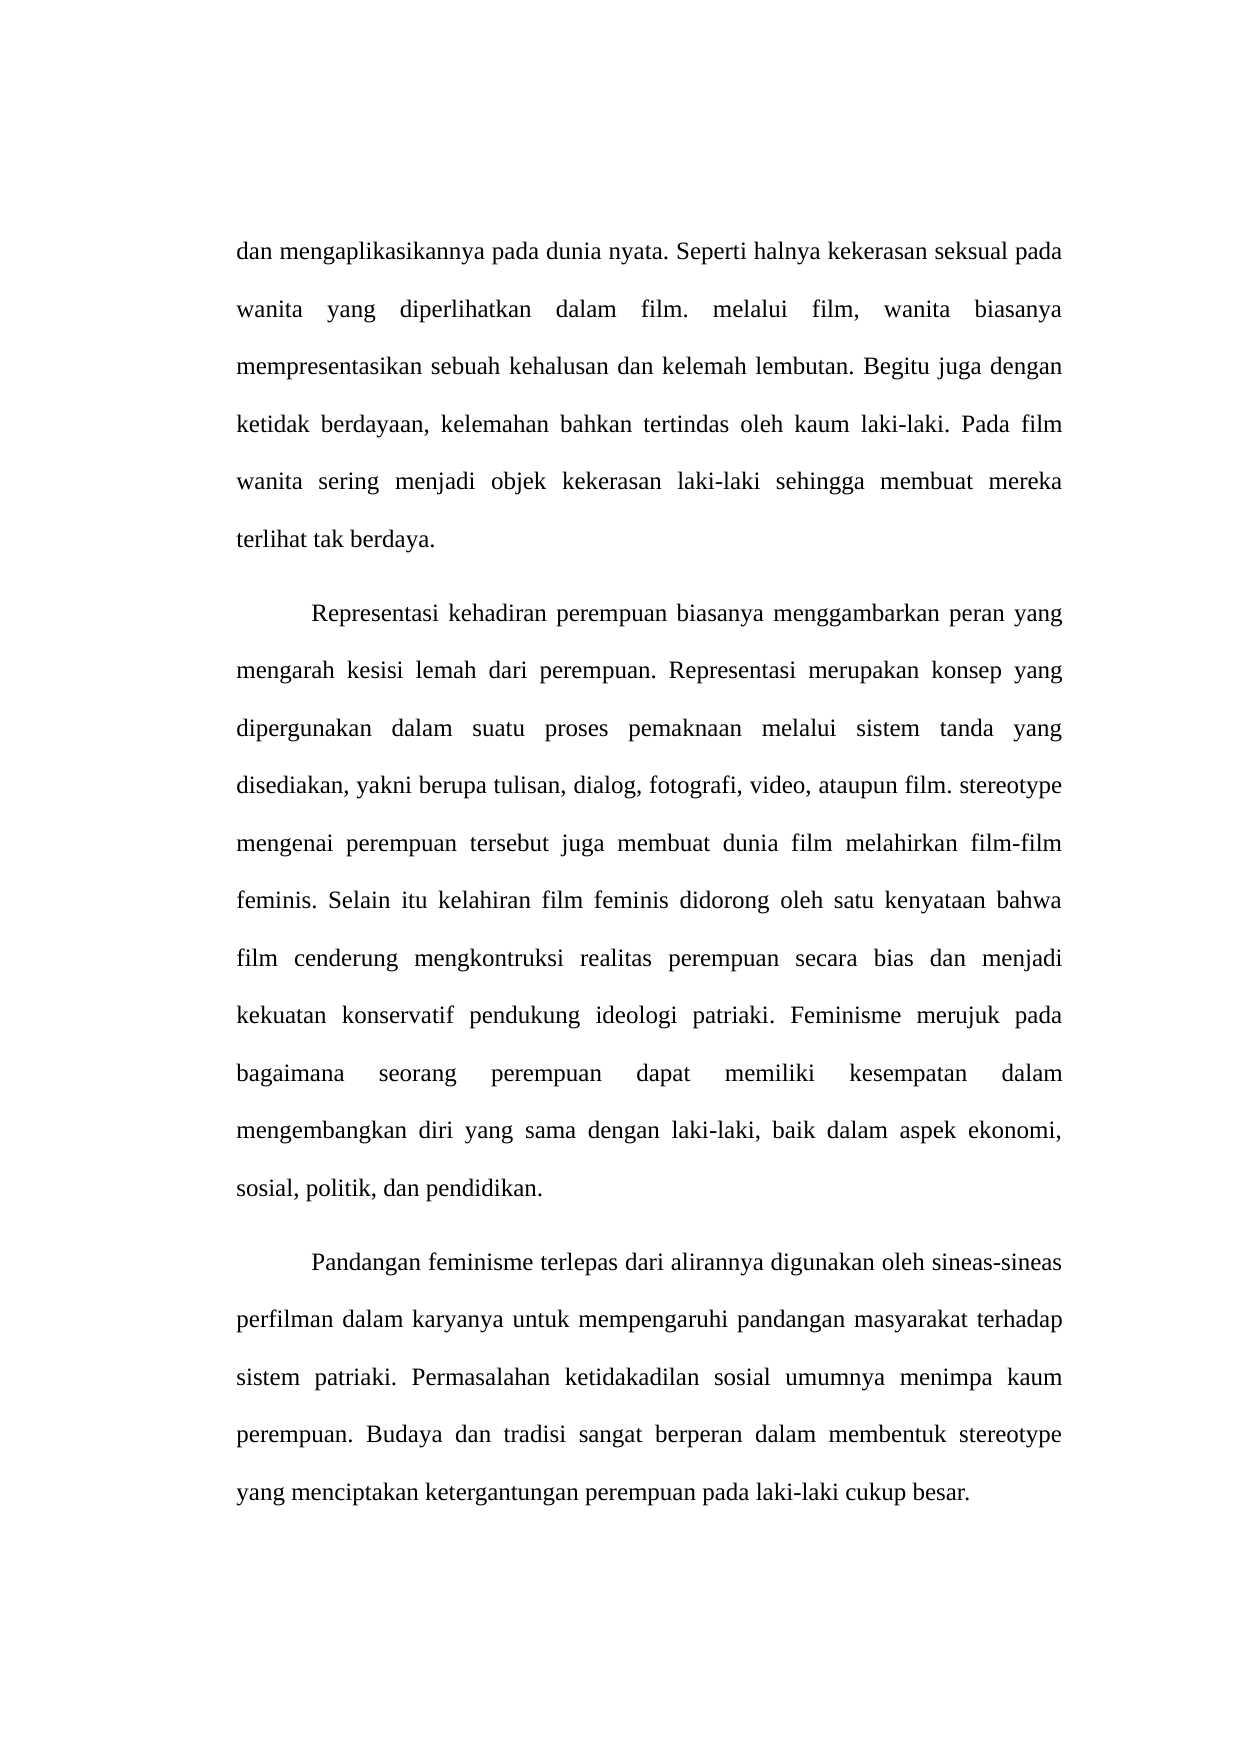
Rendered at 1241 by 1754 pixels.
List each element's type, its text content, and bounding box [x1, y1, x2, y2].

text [236, 236, 1063, 552]
text Representasi kehadiran perempuan biasanya menggambarkan peran yang mengarah kesisi lemah dari perempuan. Representasi merupakan konsep yang dipergunakan dalam suatu proses pemaknaan melalui sistem tanda yang disediakan, yakni berupa tulisan, dialog, fotografi, video, ataupun film. stereotype mengenai perempuan tersebut juga membuat dunia film melahirkan film-film feminis. Selain itu kelahiran film feminis didorong oleh satu kenyataan bahwa film cenderung mengkontruksi realitas perempuan secara bias dan menjadi kekuatan konservatif pendukung ideologi patriaki. Feminisme merujuk pada bagaimana seorang perempuan dapat memiliki kesempatan dalam mengembangkan diri yang sama dengan laki-laki, baik dalam aspek ekonomi, sosial, politik, dan pendidikan. [236, 598, 1063, 1202]
text Pandangan feminisme terlepas dari alirannya digunakan oleh sineas-sineas perfilman dalam karyanya untuk mempengaruhi pandangan masyarakat terhadap sistem patriaki. Permasalahan ketidakadilan sosial umumnya menimpa kaum perempuan. Budaya dan tradisi sangat berperan dalam membentuk stereotype yang menciptakan ketergantungan perempuan pada laki-laki cukup besar. [236, 1247, 1063, 1506]
